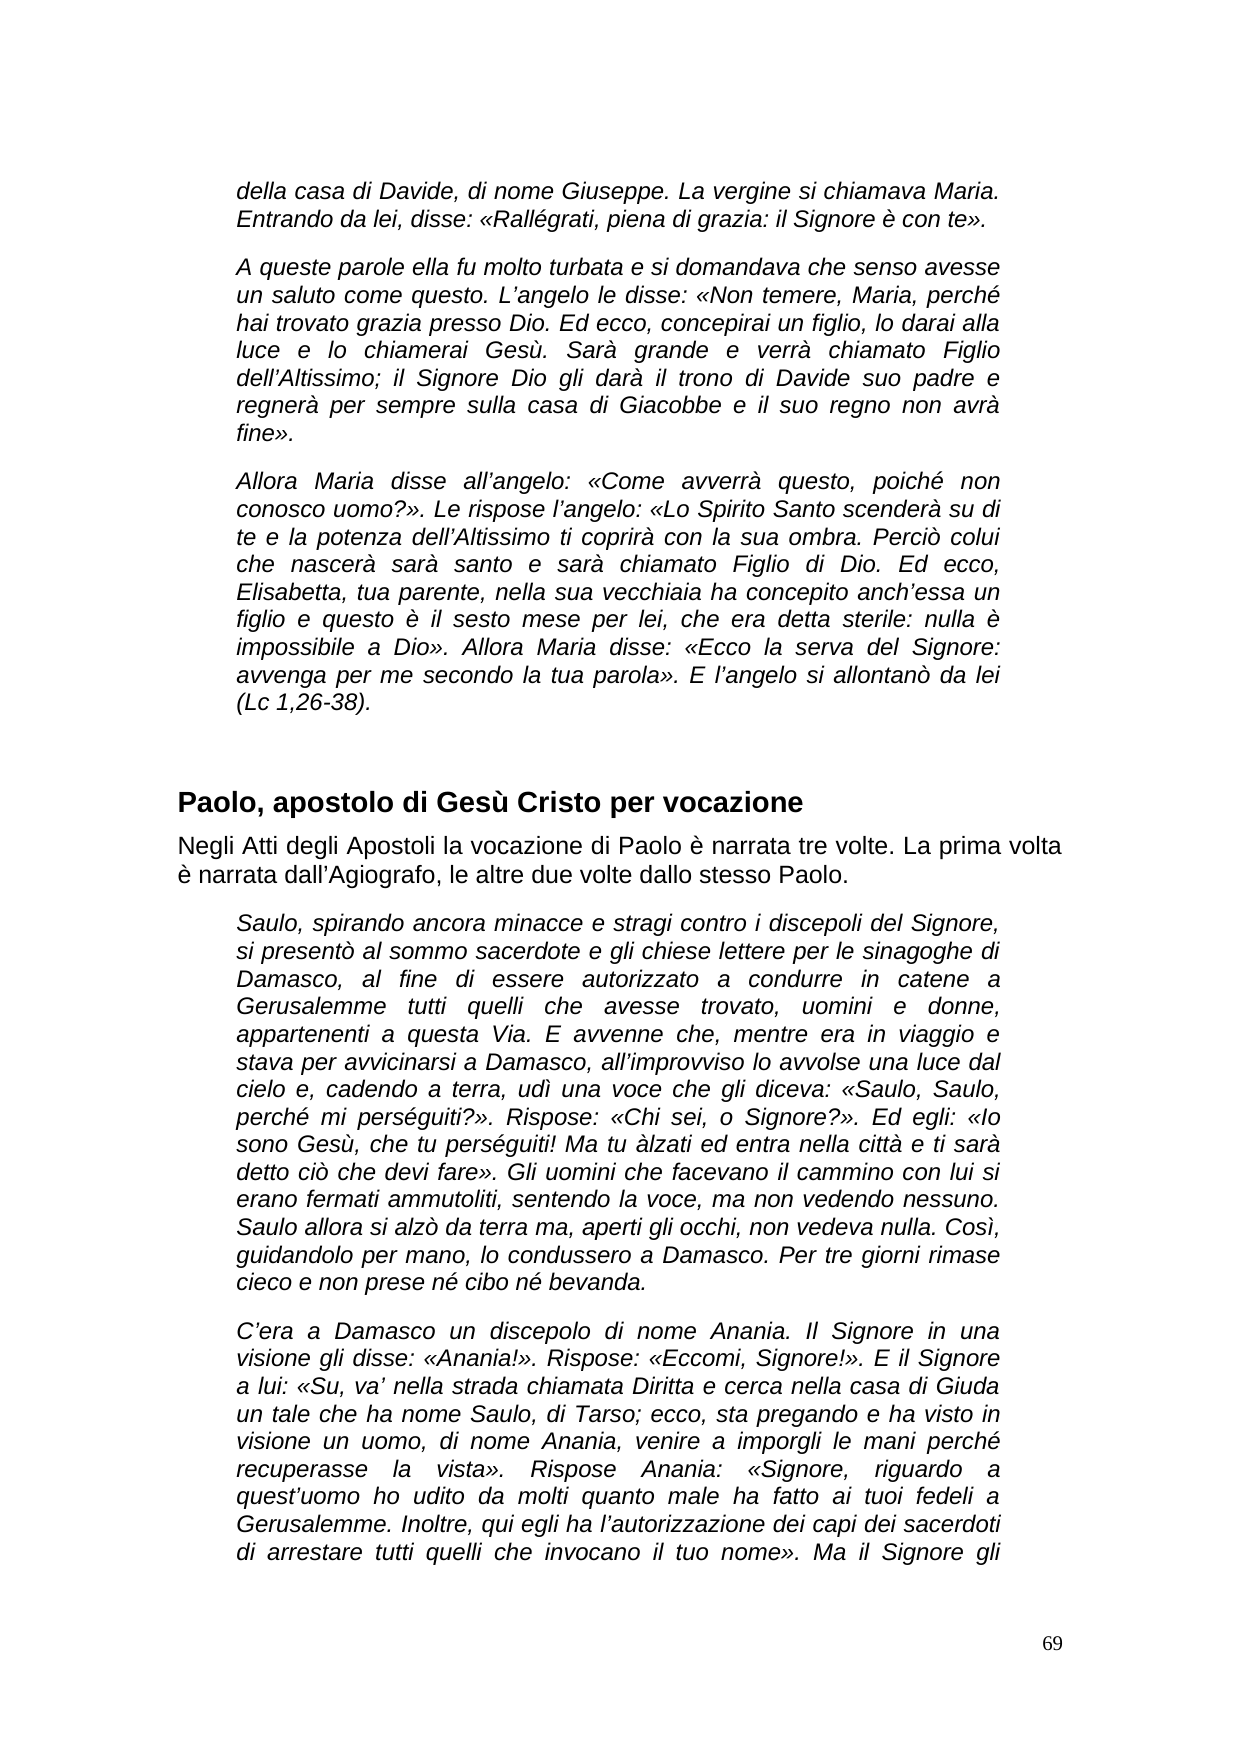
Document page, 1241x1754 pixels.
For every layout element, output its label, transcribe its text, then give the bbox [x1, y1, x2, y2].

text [236, 177, 1004, 232]
text Allora Maria disse all’angelo: «Come avverrà questo, poiché non conosco uomo?». Le rispose l’angelo: «Lo Spirito Santo scenderà su di te e la potenza dell’Altissimo ti coprirà con la sua ombra. Perciò colui che nascerà sarà santo e sarà chiamato Figlio di Dio. Ed ecco, Elisabetta, tua parente, nella sua vecchiaia ha concepito anch’essa un figlio e questo è il sesto mese per lei, che era detta sterile: nulla è impossibile a Dio». Allora Maria disse: «Ecco la serva del Signore: avvenga per me secondo la tua parola». E l’angelo si allontanò da lei (Lc 1,26-38). [236, 467, 1004, 716]
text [236, 1317, 1004, 1565]
text Saulo, spirando ancora minacce e stragi contro i discepoli del Signore, si presentò al sommo sacerdote e gli chiese lettere per le sinagoghe di Damasco, al fine di essere autorizzato a condurre in catene a Gerusalemme tutti quelli che avesse trovato, uomini e donne, appartenenti a questa Via. E avvenne che, mentre era in viaggio e stava per avvicinarsi a Damasco, all’improvviso lo avvolse una luce dal cielo e, cadendo a terra, udì una voce che gli diceva: «Saulo, Saulo, perché mi perséguiti?». Rispose: «Chi sei, o Signore?». Ed egli: «Io sono Gesù, che tu perséguiti! Ma tu àlzati ed entra nella città e ti sarà detto ciò che devi fare». Gli uomini che facevano il cammino con lui si erano fermati ammutoliti, sentendo la voce, ma non vedendo nessuno. Saulo allora si alzò da terra ma, aperti gli occhi, non vedeva nulla. Così, guidandolo per mano, lo condussero a Damasco. Per tre giorni rimase cieco e non prese né cibo né bevanda. [236, 909, 1004, 1296]
text A queste parole ella fu molto turbata e si domandava che senso avesse un saluto come questo. L’angelo le disse: «Non temere, Maria, perché hai trovato grazia presso Dio. Ed ecco, concepirai un figlio, lo darai alla luce e lo chiamerai Gesù. Sarà grande e verrà chiamato Figlio dell’Altissimo; il Signore Dio gli darà il trono di Davide suo padre e regnerà per sempre sulla casa di Giacobbe e il suo regno non avrà fine». [236, 253, 1004, 446]
text Paolo, apostolo di Gesù Cristo per vocazione [177, 785, 1063, 818]
text Negli Atti degli Apostoli la vocazione di Paolo è narrata tre volte. La prima volta è narrata dall’Agiografo, le altre due volte dallo stesso Paolo. [177, 831, 1063, 888]
